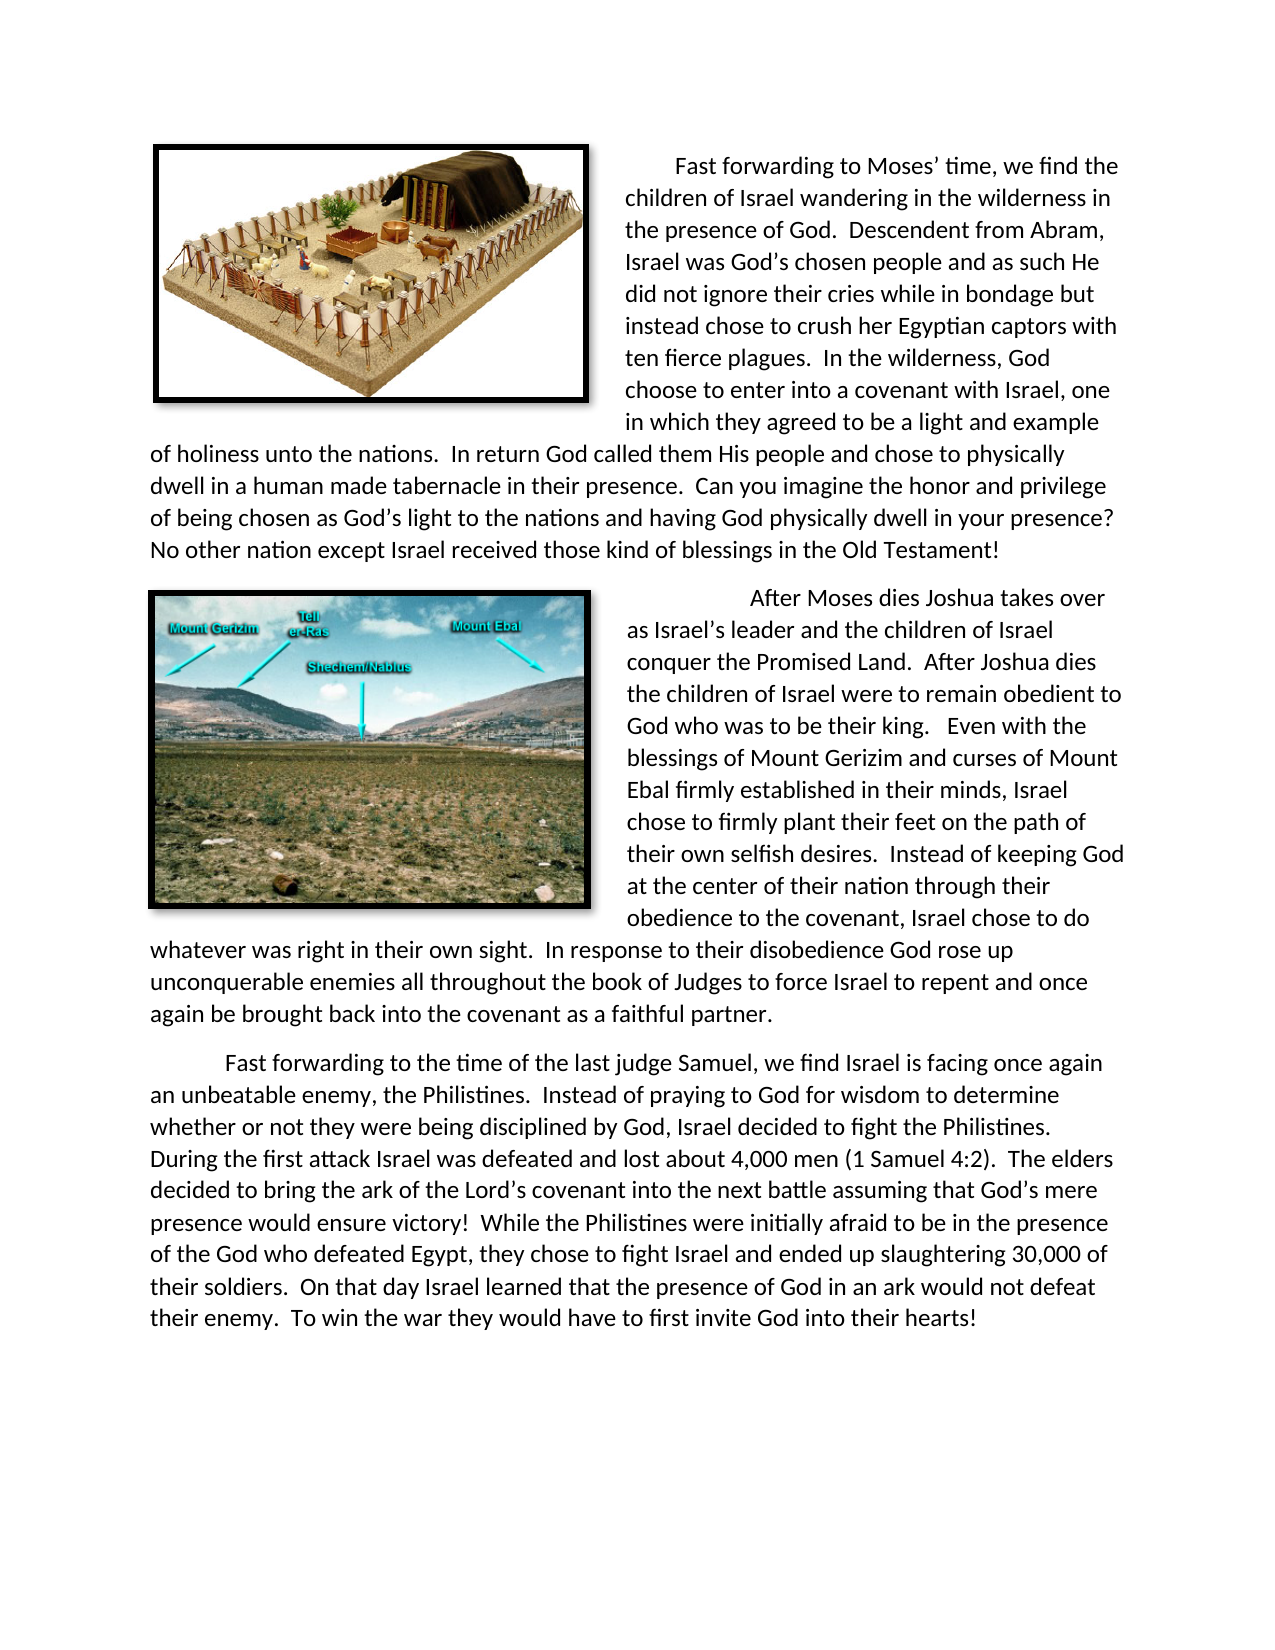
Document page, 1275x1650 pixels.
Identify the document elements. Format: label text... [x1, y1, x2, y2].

text Fast forwarding to the time of the last judge Samuel, we find Israel is facing once again an unbeatable enemy, the Philistines. Instead of praying to God for wisdom to determine whether or not they were being disciplined by God, Israel decided to fight the Philistines. During the first attack Israel was defeated and lost about 4,000 men (1 Samuel 4:2). The elders decided to bring the ark of the Lord’s covenant into the next battle assuming that God’s mere presence would ensure victory! While the Philistines were initially afraid to be in the presence of the God who defeated Egypt, they chose to fight Israel and ended up slaughtering 30,000 of their soldiers. On that day Israel learned that the presence of God in an ark would not defeat their enemy. To win the war they would have to first invite God into their hearts! [150, 1047, 1125, 1333]
picture [159, 150, 583, 397]
picture [155, 596, 584, 903]
